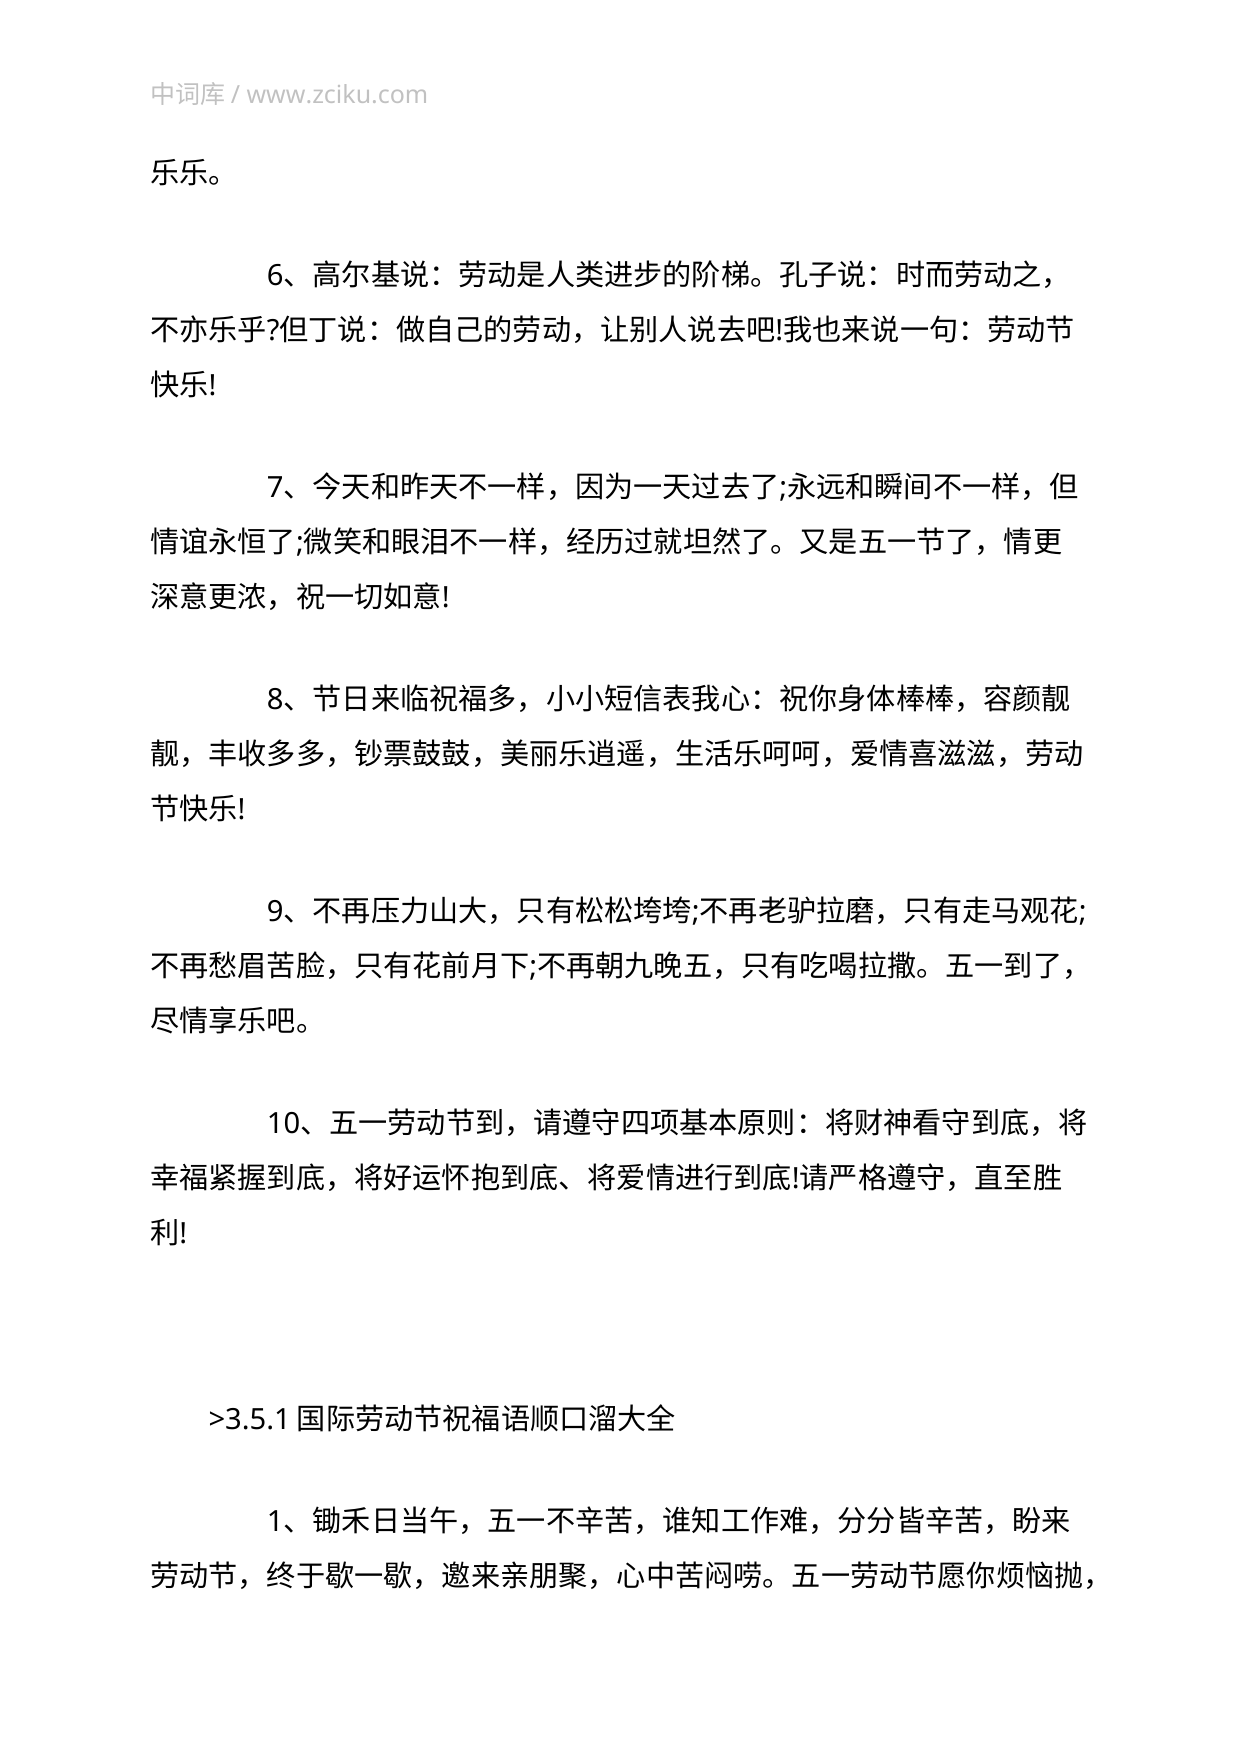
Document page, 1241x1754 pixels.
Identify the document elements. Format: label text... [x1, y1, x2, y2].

text 10、五一劳动节到，请遵守四项基本原则：将财神看守到底，将幸福紧握到底，将好运怀抱到底、将爱情进行到底!请严格遵守，直至胜利! [150, 1099, 1090, 1252]
text 6、高尔基说：劳动是人类进步的阶梯。孔子说：时而劳动之，不亦乐乎?但丁说：做自己的劳动，让别人说去吧!我也来说一句：劳动节快乐! [150, 252, 1090, 404]
text 9、不再压力山大，只有松松垮垮;不再老驴拉磨，只有走马观花;不再愁眉苦脸，只有花前月下;不再朝九晚五，只有吃喝拉撒。五一到了，尽情享乐吧。 [150, 888, 1090, 1040]
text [150, 150, 1090, 192]
text >3.5.1国际劳动节祝福语顺口溜大全 [150, 1396, 1090, 1438]
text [150, 1497, 1090, 1595]
text 7、今天和昨天不一样，因为一天过去了;永远和瞬间不一样，但情谊永恒了;微笑和眼泪不一样，经历过就坦然了。又是五一节了，情更深意更浓，祝一切如意! [150, 464, 1090, 616]
text 8、节日来临祝福多，小小短信表我心：祝你身体棒棒，容颜靓靓，丰收多多，钞票鼓鼓，美丽乐逍遥，生活乐呵呵，爱情喜滋滋，劳动节快乐! [150, 676, 1090, 828]
